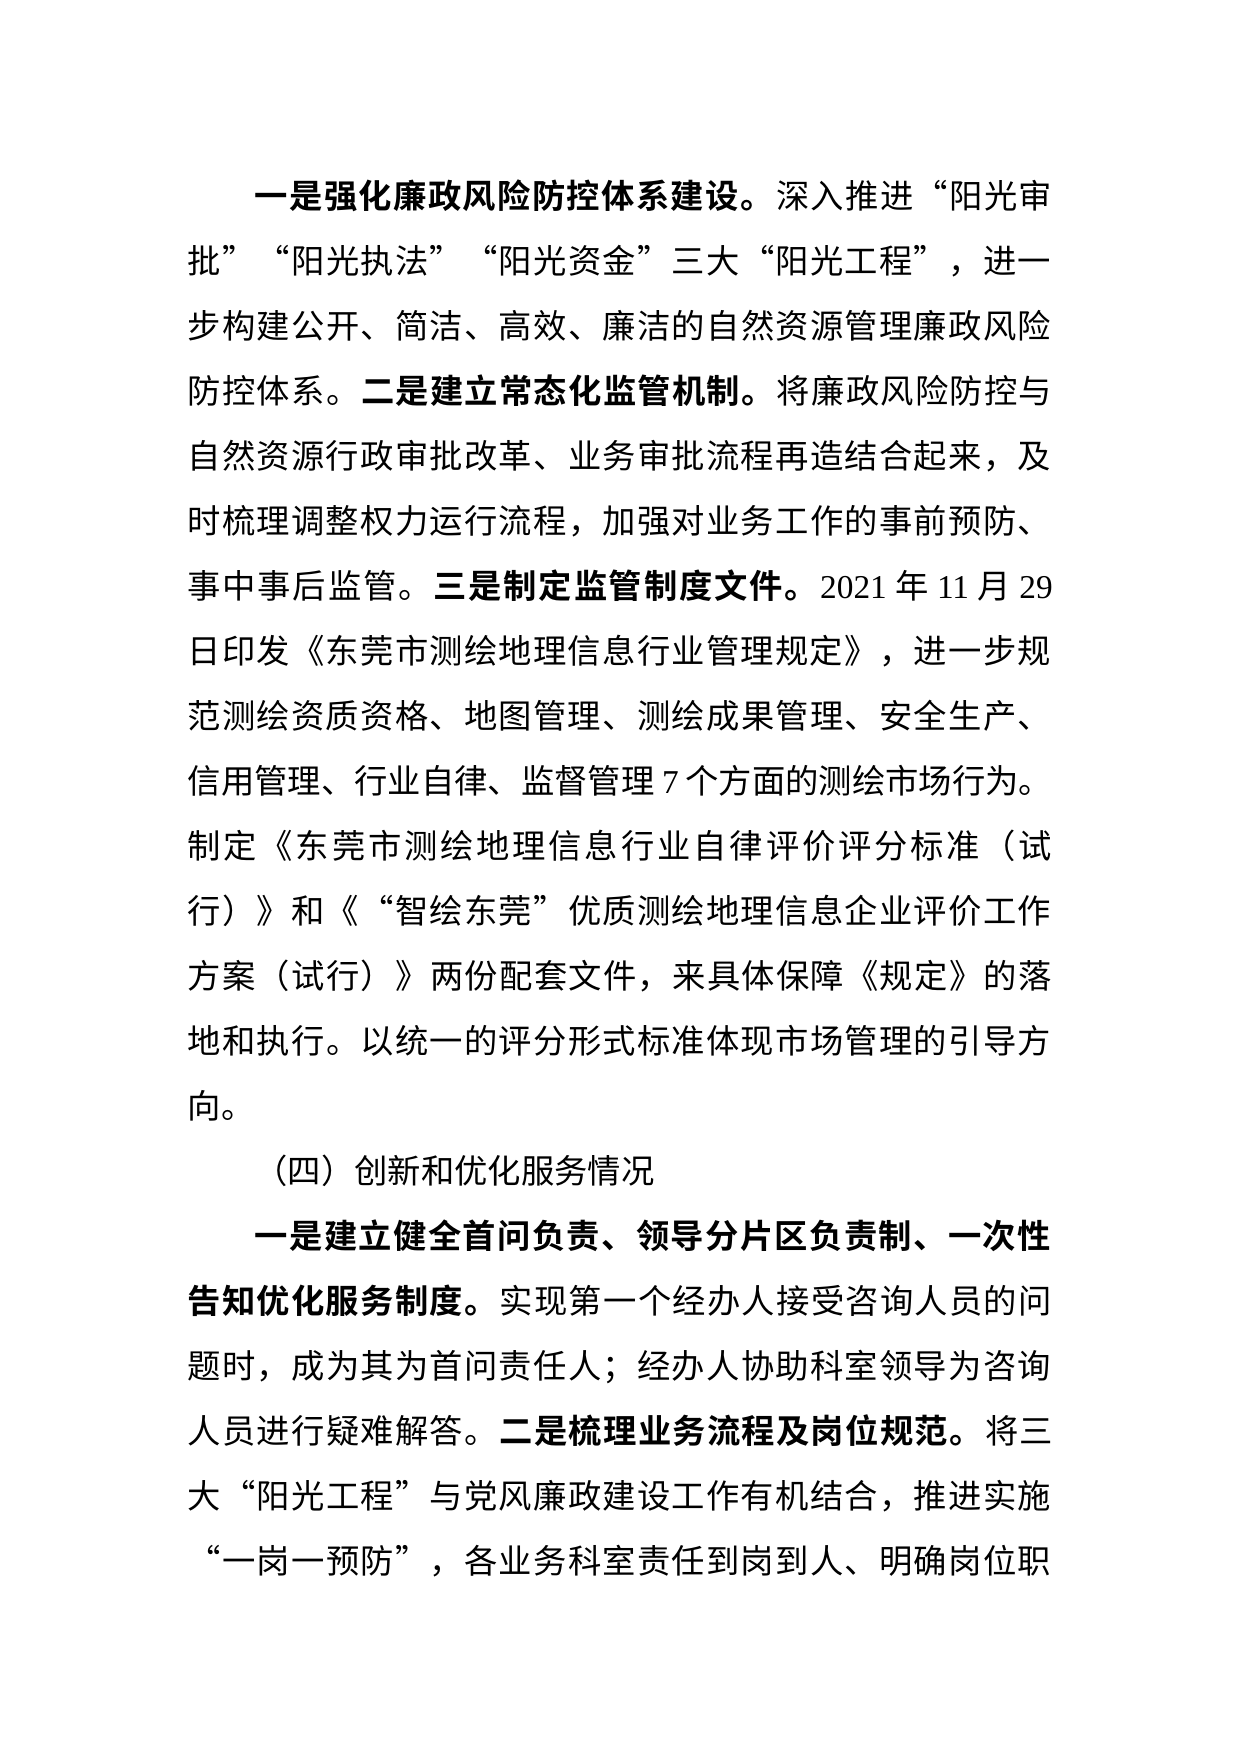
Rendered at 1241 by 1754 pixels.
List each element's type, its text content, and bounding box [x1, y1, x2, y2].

text 一是强化廉政风险防控体系建设。深入推进“阳光审批”“阳光执法”“阳光资金”三大“阳光工程”，进一步构建公开、简洁、高效、廉洁的自然资源管理廉政风险防控体系。二是建立常态化监管机制。将廉政风险防控与自然资源行政审批改革、业务审批流程再造结合起来，及时梳理调整权力运行流程，加强对业务工作的事前预防、事中事后监管。三是制定监管制度文件。2021年11月29日印发《东莞市测绘地理信息行业管理规定》，进一步规范测绘资质资格、地图管理、测绘成果管理、安全生产、信用管理、行业自律、监督管理7个方面的测绘市场行为。制定《东莞市测绘地理信息行业自律评价评分标准（试行）》和《“智绘东莞”优质测绘地理信息企业评价工作方案（试行）》两份配套文件，来具体保障《规定》的落地和执行。以统一的评分形式标准体现市场管理的引导方向。 [187, 162, 1053, 1137]
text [187, 1202, 1053, 1592]
text （四）创新和优化服务情况 [187, 1137, 1053, 1202]
